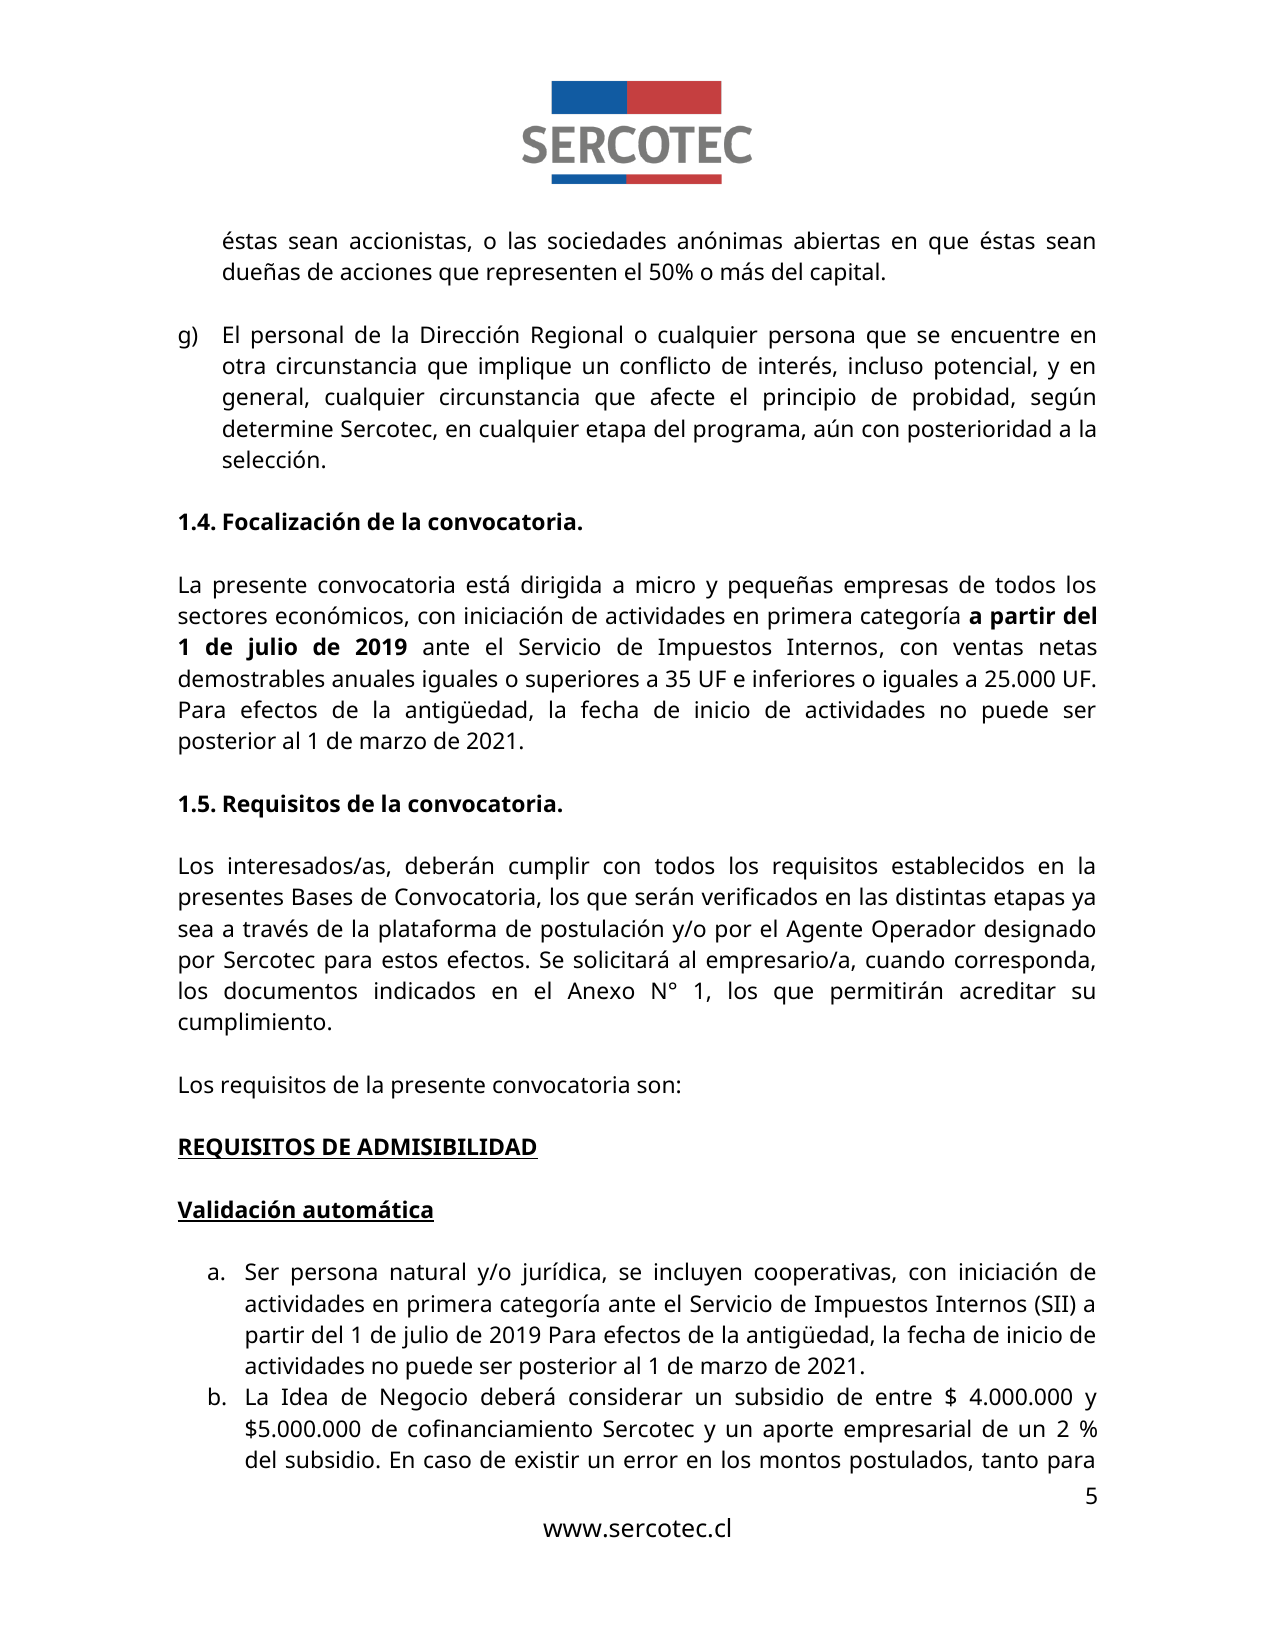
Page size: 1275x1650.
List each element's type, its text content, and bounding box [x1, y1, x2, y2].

list Focalización de la convocatoria. [177, 506, 1098, 537]
list Requisitos de la convocatoria. [177, 787, 1098, 819]
text Los interesados/as, deberán cumplir con todos los requisitos establecidos en la presentes Bases de Convocatoria, los que serán verificados en las distintas etapas ya sea a través de la plataforma de postulación y/o por el Agente Operador designado por Sercotec para estos efectos. Se solicitará al empresario/a, cuando corresponda, los documentos indicados en el Anexo N° 1, los que permitirán acreditar su cumplimiento. [177, 850, 1098, 1037]
text Los requisitos de la presente convocatoria son: [177, 1069, 1098, 1100]
text Validación automática [177, 1194, 1098, 1225]
list Ser persona natural y/o jurídica, se incluyen cooperativas, con iniciación de actividades en primera categoría ante el Servicio de Impuestos Internos (SII) a partir del 1 de julio de 2019 Para efectos de la antigüedad, la fecha de inicio de actividades no puede ser posterior al 1 de marzo de 2021. [207, 1256, 1098, 1381]
text La presente convocatoria está dirigida a micro y pequeñas empresas de todos los sectores económicos, con iniciación de actividades en primera categoría a partir del 1 de julio de 2019 ante el Servicio de Impuestos Internos, con ventas netas demostrables anuales iguales o superiores a 35 UF e inferiores o iguales a 25.000 UF. Para efectos de la antigüedad, la fecha de inicio de actividades no puede ser posterior al 1 de marzo de 2021. [177, 569, 1098, 756]
list El personal de la Dirección Regional o cualquier persona que se encuentre en otra circunstancia que implique un conflicto de interés, incluso potencial, y en general, cualquier circunstancia que afecte el principio de probidad, según determine Sercotec, en cualquier etapa del programa, aún con posterioridad a la selección. [177, 319, 1098, 475]
picture [512, 73, 763, 194]
text REQUISITOS DE ADMISIBILIDAD [177, 1131, 1098, 1162]
